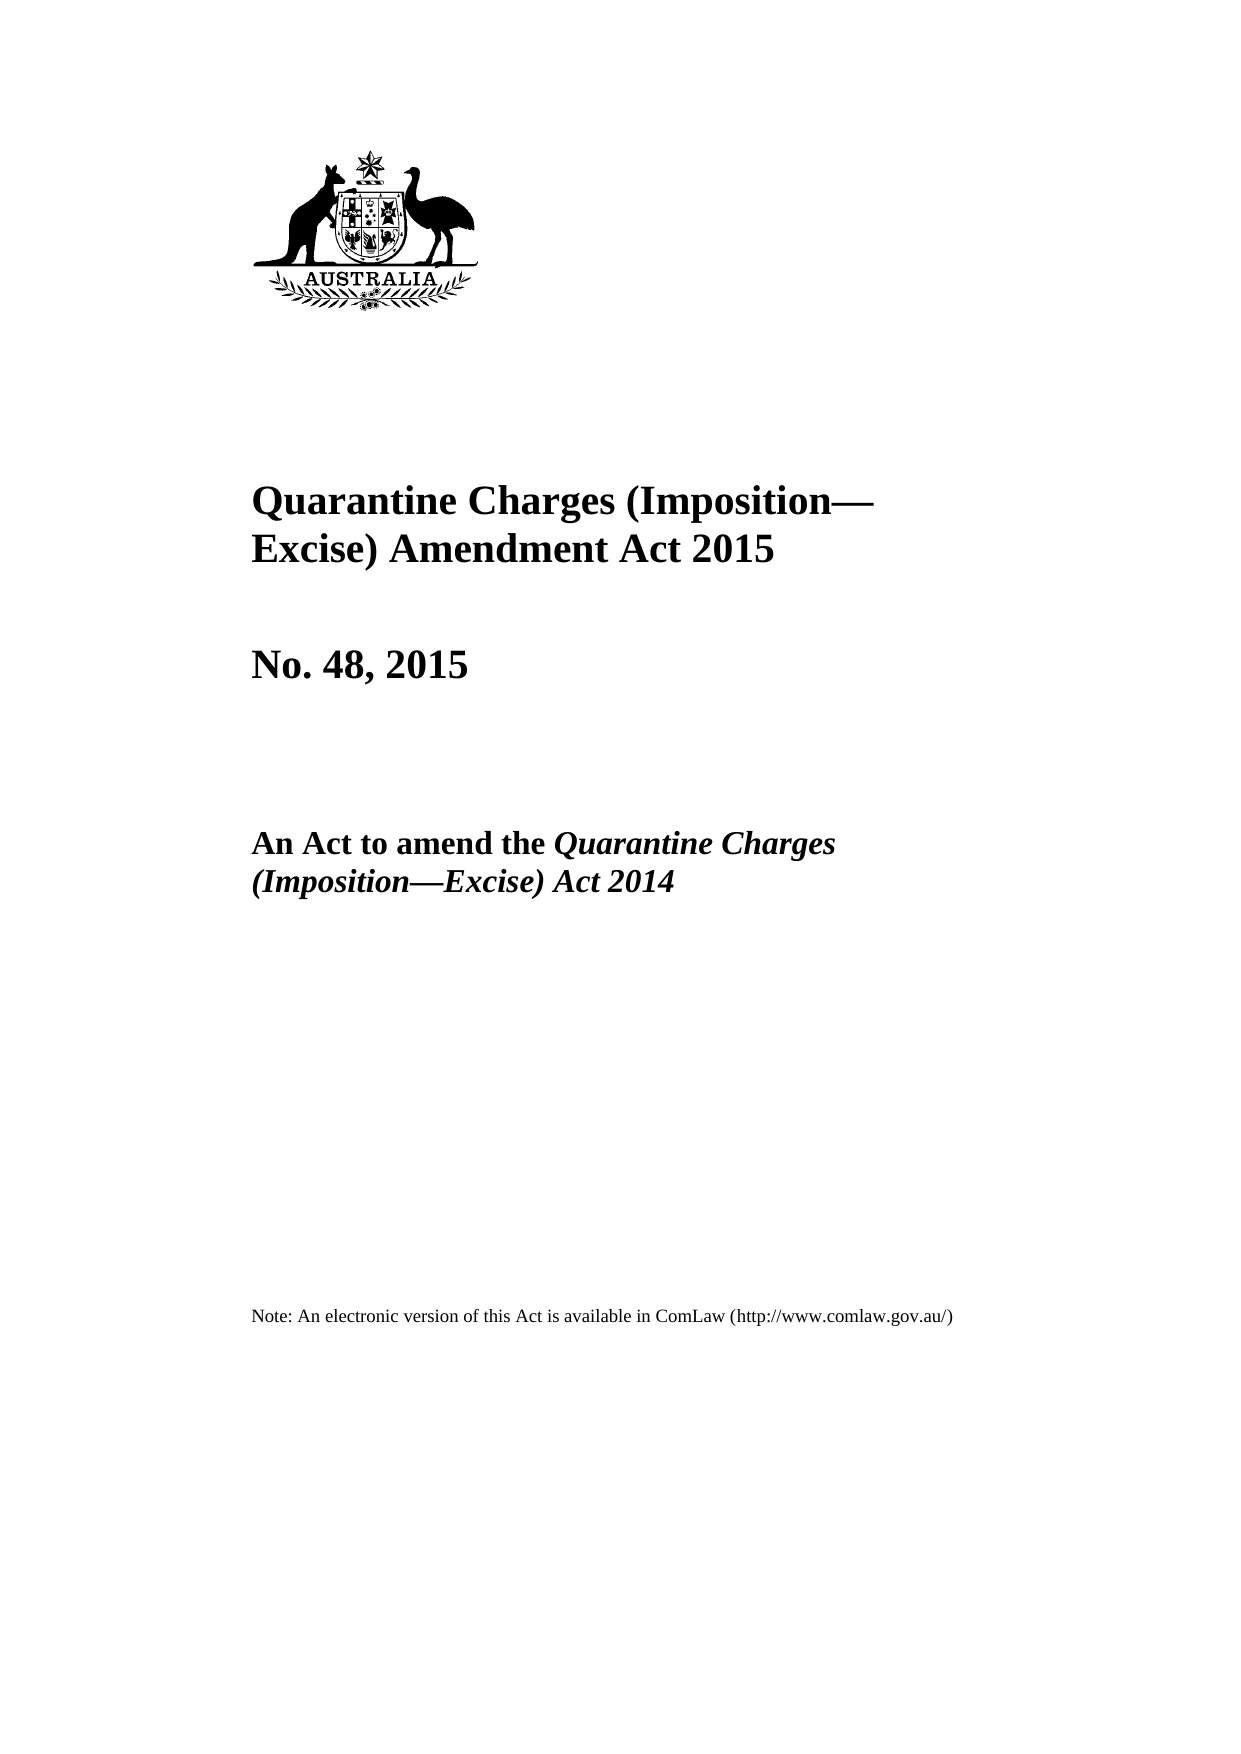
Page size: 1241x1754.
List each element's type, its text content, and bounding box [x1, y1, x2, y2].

text No. 48, 2015 [251, 640, 989, 688]
text Quarantine Charges (Imposition—Excise) Amendment Act 2015 [251, 475, 989, 571]
text An Act to amend the Quarantine Charges (Imposition—Excise) Act 2014 [251, 823, 989, 900]
